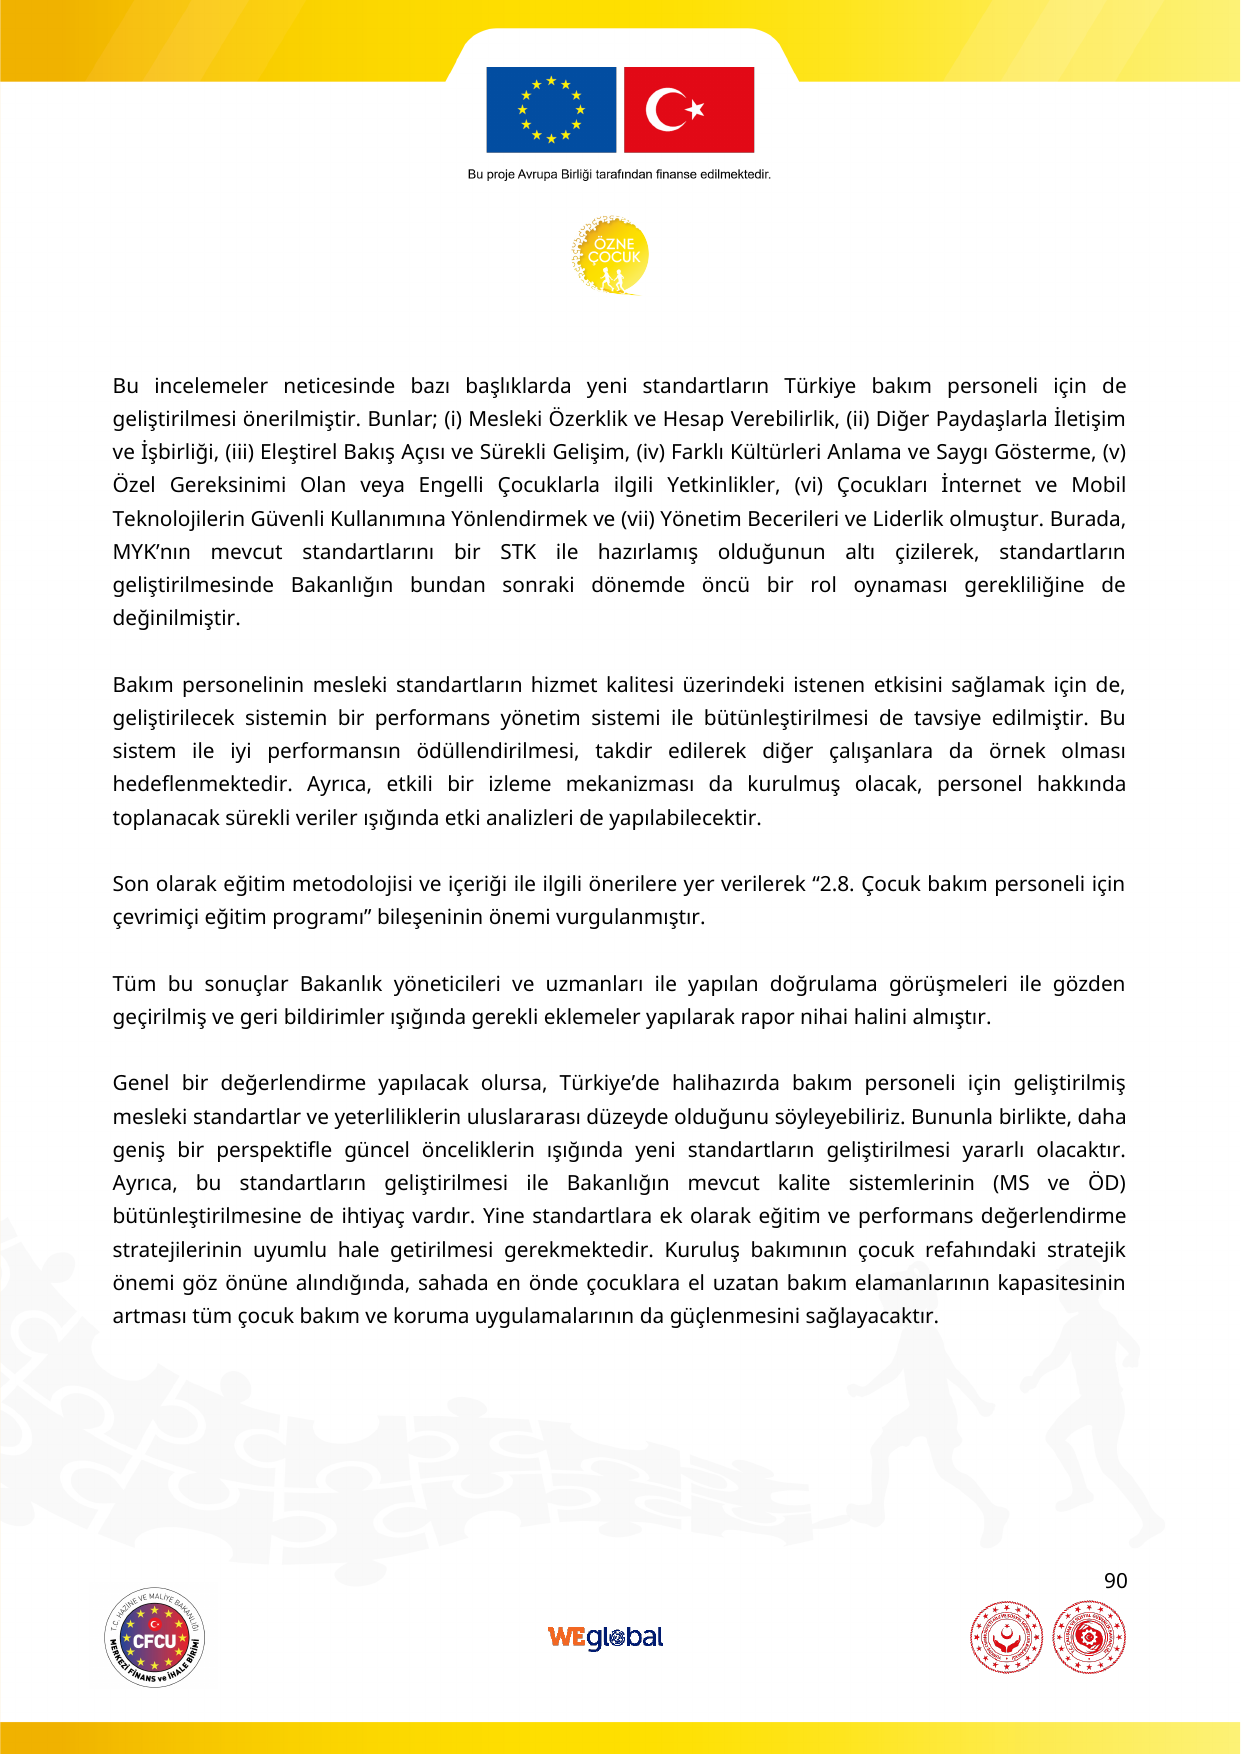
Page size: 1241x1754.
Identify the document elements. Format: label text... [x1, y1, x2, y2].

text Bu incelemeler neticesinde bazı başlıklarda yeni standartların Türkiye bakım personeli için de geliştirilmesi önerilmiştir. Bunlar; (i) Mesleki Özerklik ve Hesap Verebilirlik, (ii) Diğer Paydaşlarla İletişim ve İşbirliği, (iii) Eleştirel Bakış Açısı ve Sürekli Gelişim, (iv) Farklı Kültürleri Anlama ve Saygı Gösterme, (v) Özel Gereksinimi Olan veya Engelli Çocuklarla ilgili Yetkinlikler, (vi) Çocukları İnternet ve Mobil Teknolojilerin Güvenli Kullanımına Yönlendirmek ve (vii) Yönetim Becerileri ve Liderlik olmuştur. Burada, MYK’nın mevcut standartlarını bir STK ile hazırlamış olduğunun altı çizilerek, standartların geliştirilmesinde Bakanlığın bundan sonraki dönemde öncü bir rol oynaması gerekliliğine de değinilmiştir. [112, 371, 1128, 632]
text Son olarak eğitim metodolojisi ve içeriği ile ilgili önerilere yer verilerek “2.8. Çocuk bakım personeli için çevrimiçi eğitim programı” bileşeninin önemi vurgulanmıştır. [112, 869, 1128, 931]
text Bakım personelinin mesleki standartların hizmet kalitesi üzerindeki istenen etkisini sağlamak için de, geliştirilecek sistemin bir performans yönetim sistemi ile bütünleştirilmesi de tavsiye edilmiştir. Bu sistem ile iyi performansın ödüllendirilmesi, takdir edilerek diğer çalışanlara da örnek olması hedeflenmektedir. Ayrıca, etkili bir izleme mekanizması da kurulmuş olacak, personel hakkında toplanacak sürekli veriler ışığında etki analizleri de yapılabilecektir. [112, 670, 1128, 831]
text Tüm bu sonuçlar Bakanlık yöneticileri ve uzmanları ile yapılan doğrulama görüşmeleri ile gözden geçirilmiş ve geri bildirimler ışığında gerekli eklemeler yapılarak rapor nihai halini almıştır. [112, 969, 1128, 1031]
picture [0, 0, 1241, 1754]
text Genel bir değerlendirme yapılacak olursa, Türkiye’de halihazırda bakım personeli için geliştirilmiş mesleki standartlar ve yeterliliklerin uluslararası düzeyde olduğunu söyleyebiliriz. Bununla birlikte, daha geniş bir perspektifle güncel önceliklerin ışığında yeni standartların geliştirilmesi yararlı olacaktır. Ayrıca, bu standartların geliştirilmesi ile Bakanlığın mevcut kalite sistemlerinin (MS ve ÖD) bütünleştirilmesine de ihtiyaç vardır. Yine standartlara ek olarak eğitim ve performans değerlendirme stratejilerinin uyumlu hale getirilmesi gerekmektedir. Kuruluş bakımının çocuk refahındaki stratejik önemi göz önüne alındığında, sahada en önde çocuklara el uzatan bakım elamanlarının kapasitesinin artması tüm çocuk bakım ve koruma uygulamalarının da güçlenmesini sağlayacaktır. [112, 1068, 1128, 1329]
